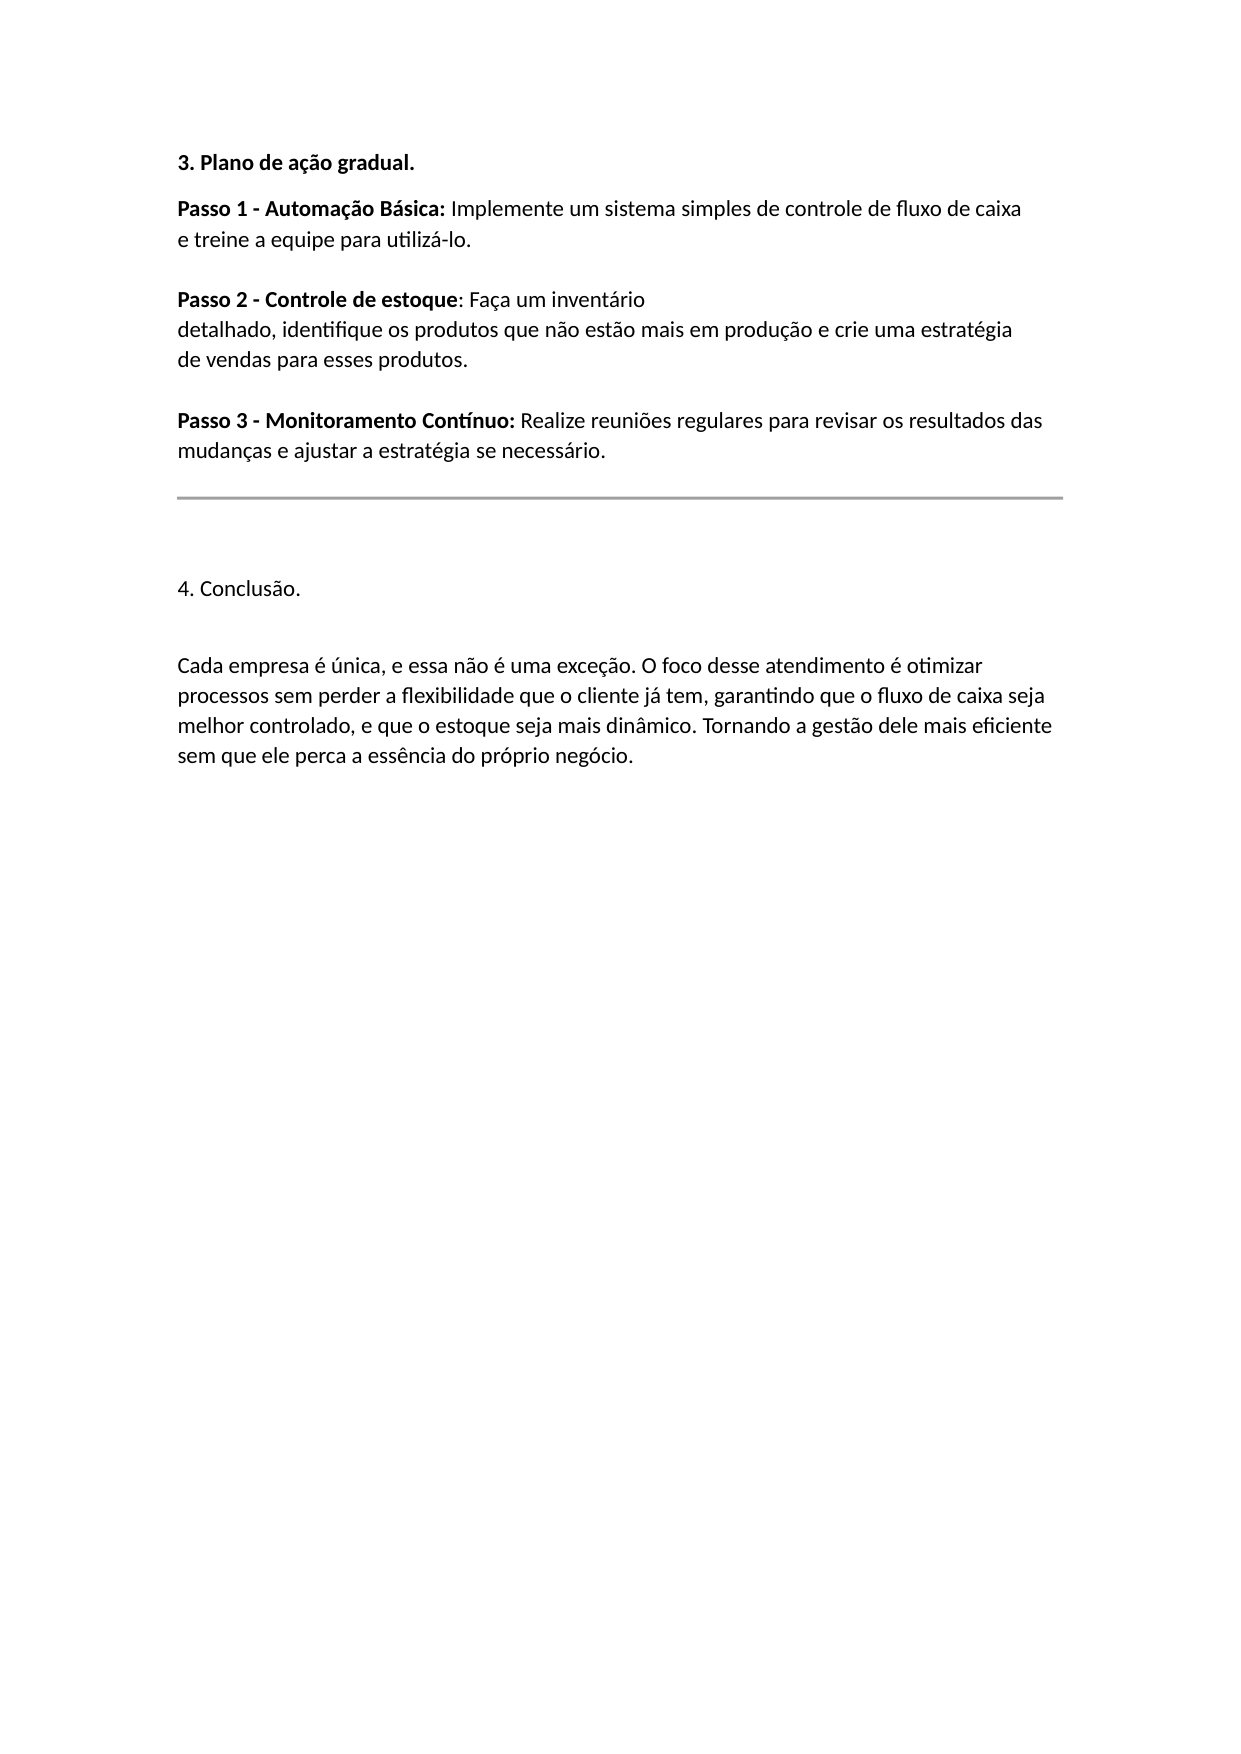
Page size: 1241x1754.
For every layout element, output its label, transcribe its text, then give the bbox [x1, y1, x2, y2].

text 3. Plano de ação gradual. [177, 148, 1063, 176]
text Passo 2 - Controle de estoque: Faça um inventário detalhado, identifique os produtos que não estão mais em produção e crie uma estratégia de vendas para esses produtos. [177, 255, 1063, 373]
text Passo 1 - Automação Básica: Implemente um sistema simples de controle de fluxo de caixa e treine a equipe para utilizá-lo. [177, 194, 1063, 253]
text Cada empresa é única, e essa não é uma exceção. O foco desse atendimento é otimizar processos sem perder a flexibilidade que o cliente já tem, garantindo que o fluxo de caixa seja melhor controlado, e que o estoque seja mais dinâmico. Tornando a gestão dele mais eficiente sem que ele perca a essência do próprio negócio. [177, 651, 1063, 769]
text 4. Conclusão. [177, 574, 1063, 632]
text Passo 3 - Monitoramento Contínuo: Realize reuniões regulares para revisar os resultados das mudanças e ajustar a estratégia se necessário. [177, 376, 1063, 464]
